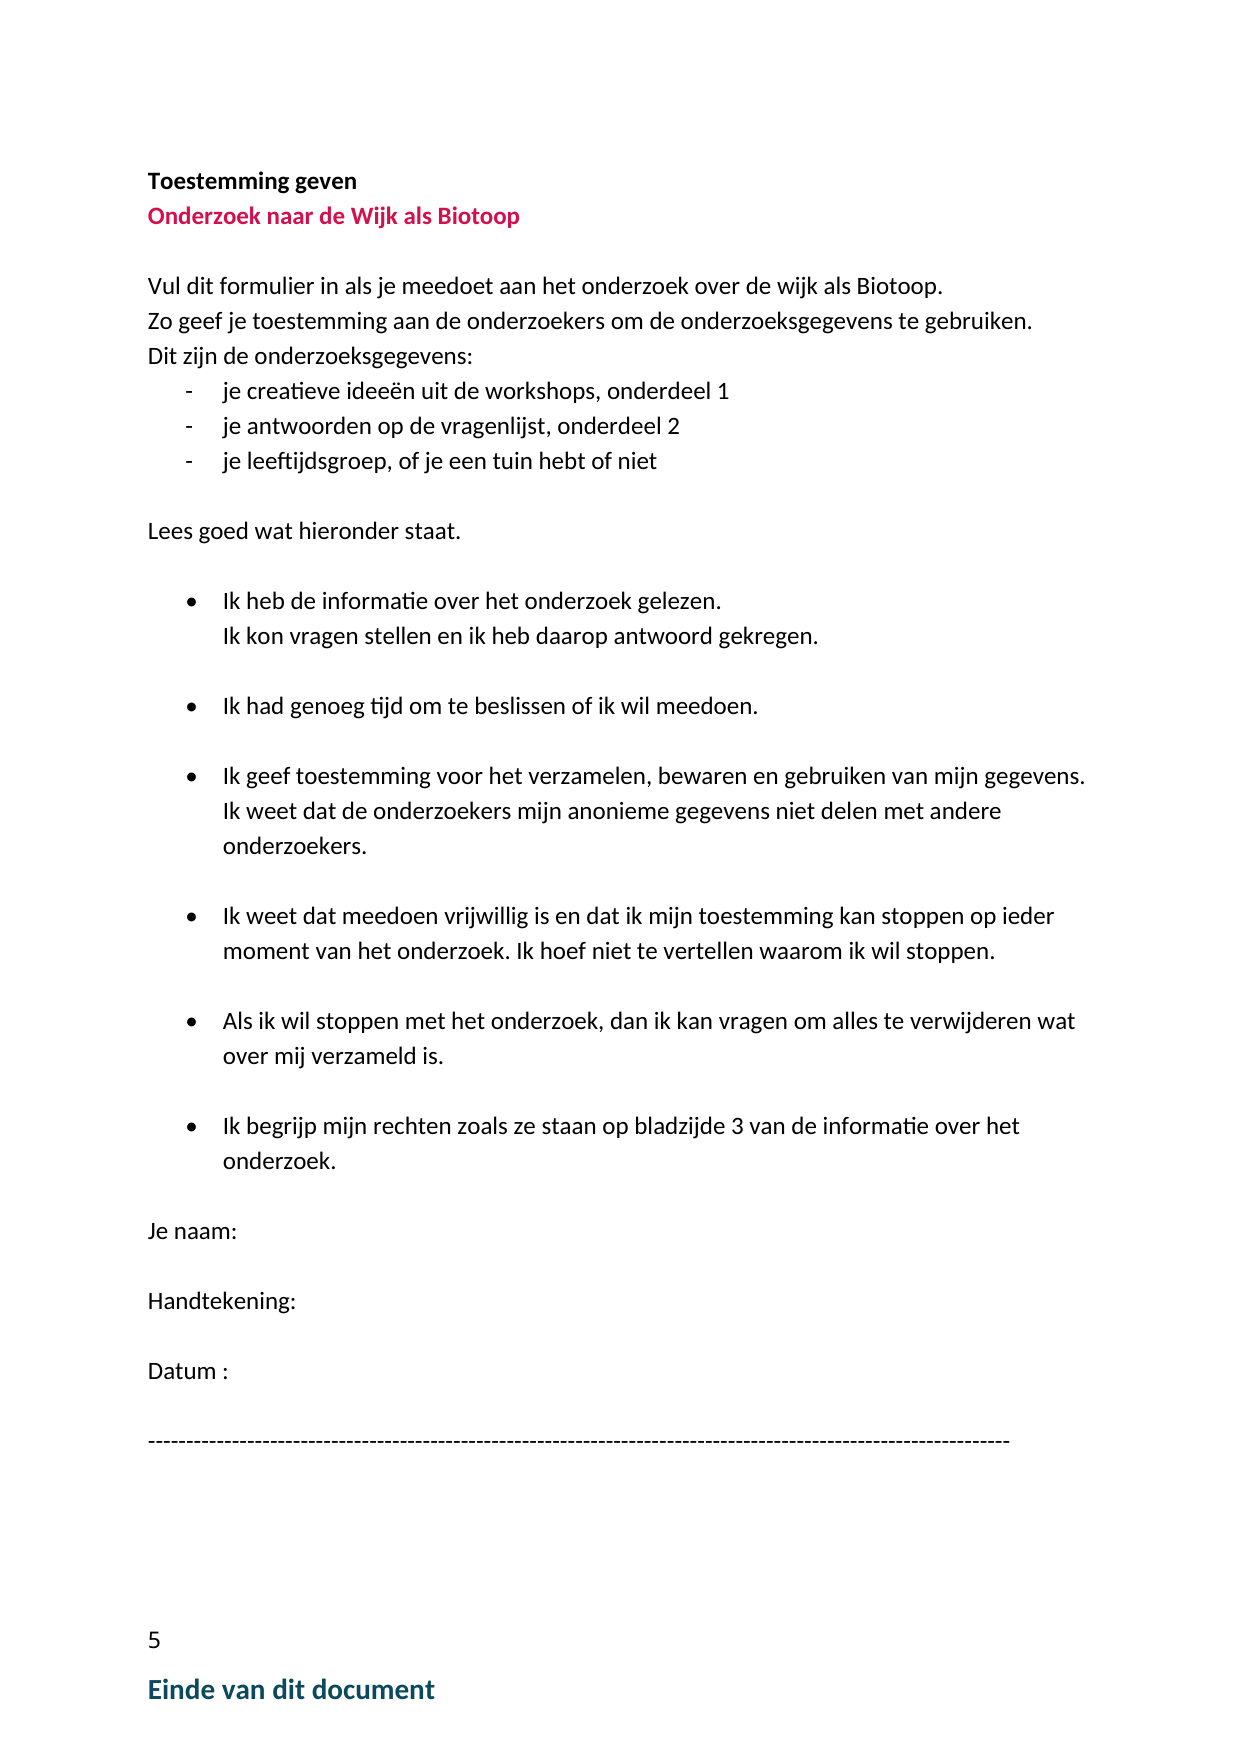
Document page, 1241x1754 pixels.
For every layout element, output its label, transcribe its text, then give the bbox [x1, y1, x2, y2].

list je leeftijdsgroep, of je een tuin hebt of niet [185, 445, 1092, 476]
text Datum : [148, 1355, 1092, 1386]
text Toestemming geven [148, 165, 1092, 196]
text ----------------------------------------------------------------------------------------------------------------- [148, 1425, 1092, 1456]
list Ik weet dat meedoen vrijwillig is en dat ik mijn toestemming kan stoppen op ieder moment van het onderzoek. Ik hoef niet te vertellen waarom ik wil stoppen. [185, 900, 1092, 1001]
text Vul dit formulier in als je meedoet aan het onderzoek over de wijk als Biotoop. [148, 270, 1092, 301]
list Ik begrijp mijn rechten zoals ze staan op bladzijde 3 van de informatie over het onderzoek. [185, 1110, 1092, 1176]
text Onderzoek naar de Wijk als Biotoop [148, 200, 1092, 231]
text Lees goed wat hieronder staat. [148, 515, 1092, 546]
list Ik heb de informatie over het onderzoek gelezen. Ik kon vragen stellen en ik heb daarop antwoord gekregen. [185, 585, 1092, 651]
list Ik geef toestemming voor het verzamelen, bewaren en gebruiken van mijn gegevens. Ik weet dat de onderzoekers mijn anonieme gegevens niet delen met andere onderzoekers. [185, 760, 1092, 861]
list je antwoorden op de vragenlijst, onderdeel 2 [185, 410, 1092, 441]
text Handtekening: [148, 1285, 1092, 1316]
list Als ik wil stoppen met het onderzoek, dan ik kan vragen om alles te verwijderen wat over mij verzameld is. [185, 1005, 1092, 1071]
list Ik had genoeg tijd om te beslissen of ik wil meedoen. [185, 690, 1092, 756]
text Dit zijn de onderzoeksgegevens: [148, 340, 1092, 371]
text Je naam: [148, 1215, 1092, 1246]
list je creatieve ideeën uit de workshops, onderdeel 1 [185, 375, 1092, 406]
text Zo geef je toestemming aan de onderzoekers om de onderzoeksgegevens te gebruiken. [148, 305, 1092, 336]
